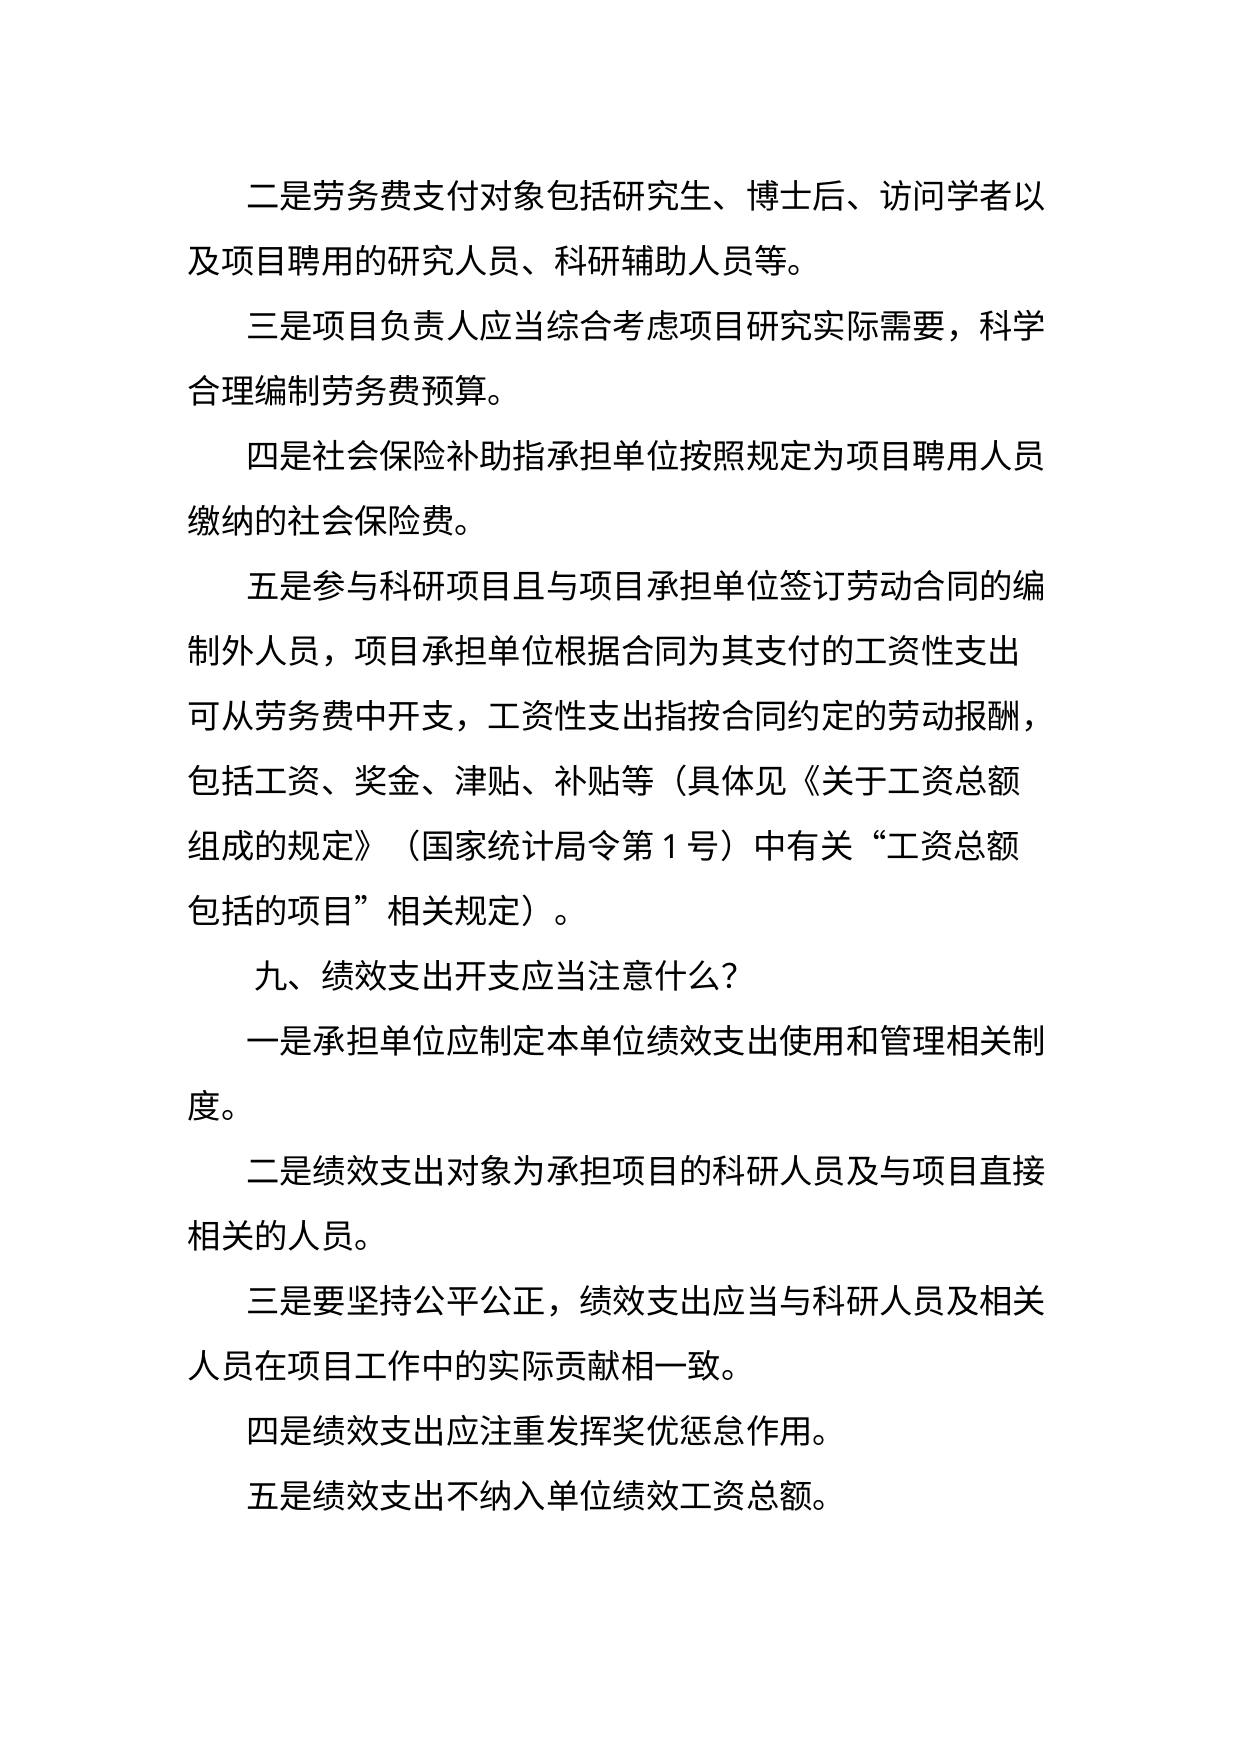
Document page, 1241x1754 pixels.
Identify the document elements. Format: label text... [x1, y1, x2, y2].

text 三是要坚持公平公正，绩效支出应当与科研人员及相关人员在项目工作中的实际贡献相一致。 [187, 1267, 1053, 1397]
text 四是社会保险补助指承担单位按照规定为项目聘用人员缴纳的社会保险费。 [187, 422, 1053, 552]
text 三是项目负责人应当综合考虑项目研究实际需要，科学合理编制劳务费预算。 [187, 292, 1053, 422]
text 二是劳务费支付对象包括研究生、博士后、访问学者以及项目聘用的研究人员、科研辅助人员等。 [187, 162, 1053, 292]
text 五是绩效支出不纳入单位绩效工资总额。 [187, 1462, 1053, 1527]
text 一是承担单位应制定本单位绩效支出使用和管理相关制度。 [187, 1007, 1053, 1137]
text 九、绩效支出开支应当注意什么？ [187, 942, 1053, 1007]
text 五是参与科研项目且与项目承担单位签订劳动合同的编制外人员，项目承担单位根据合同为其支付的工资性支出可从劳务费中开支，工资性支出指按合同约定的劳动报酬，包括工资、奖金、津贴、补贴等（具体见《关于工资总额组成的规定》（国家统计局令第1号）中有关“工资总额包括的项目”相关规定）。 [187, 552, 1053, 942]
text 四是绩效支出应注重发挥奖优惩怠作用。 [187, 1397, 1053, 1462]
text 二是绩效支出对象为承担项目的科研人员及与项目直接相关的人员。 [187, 1137, 1053, 1267]
